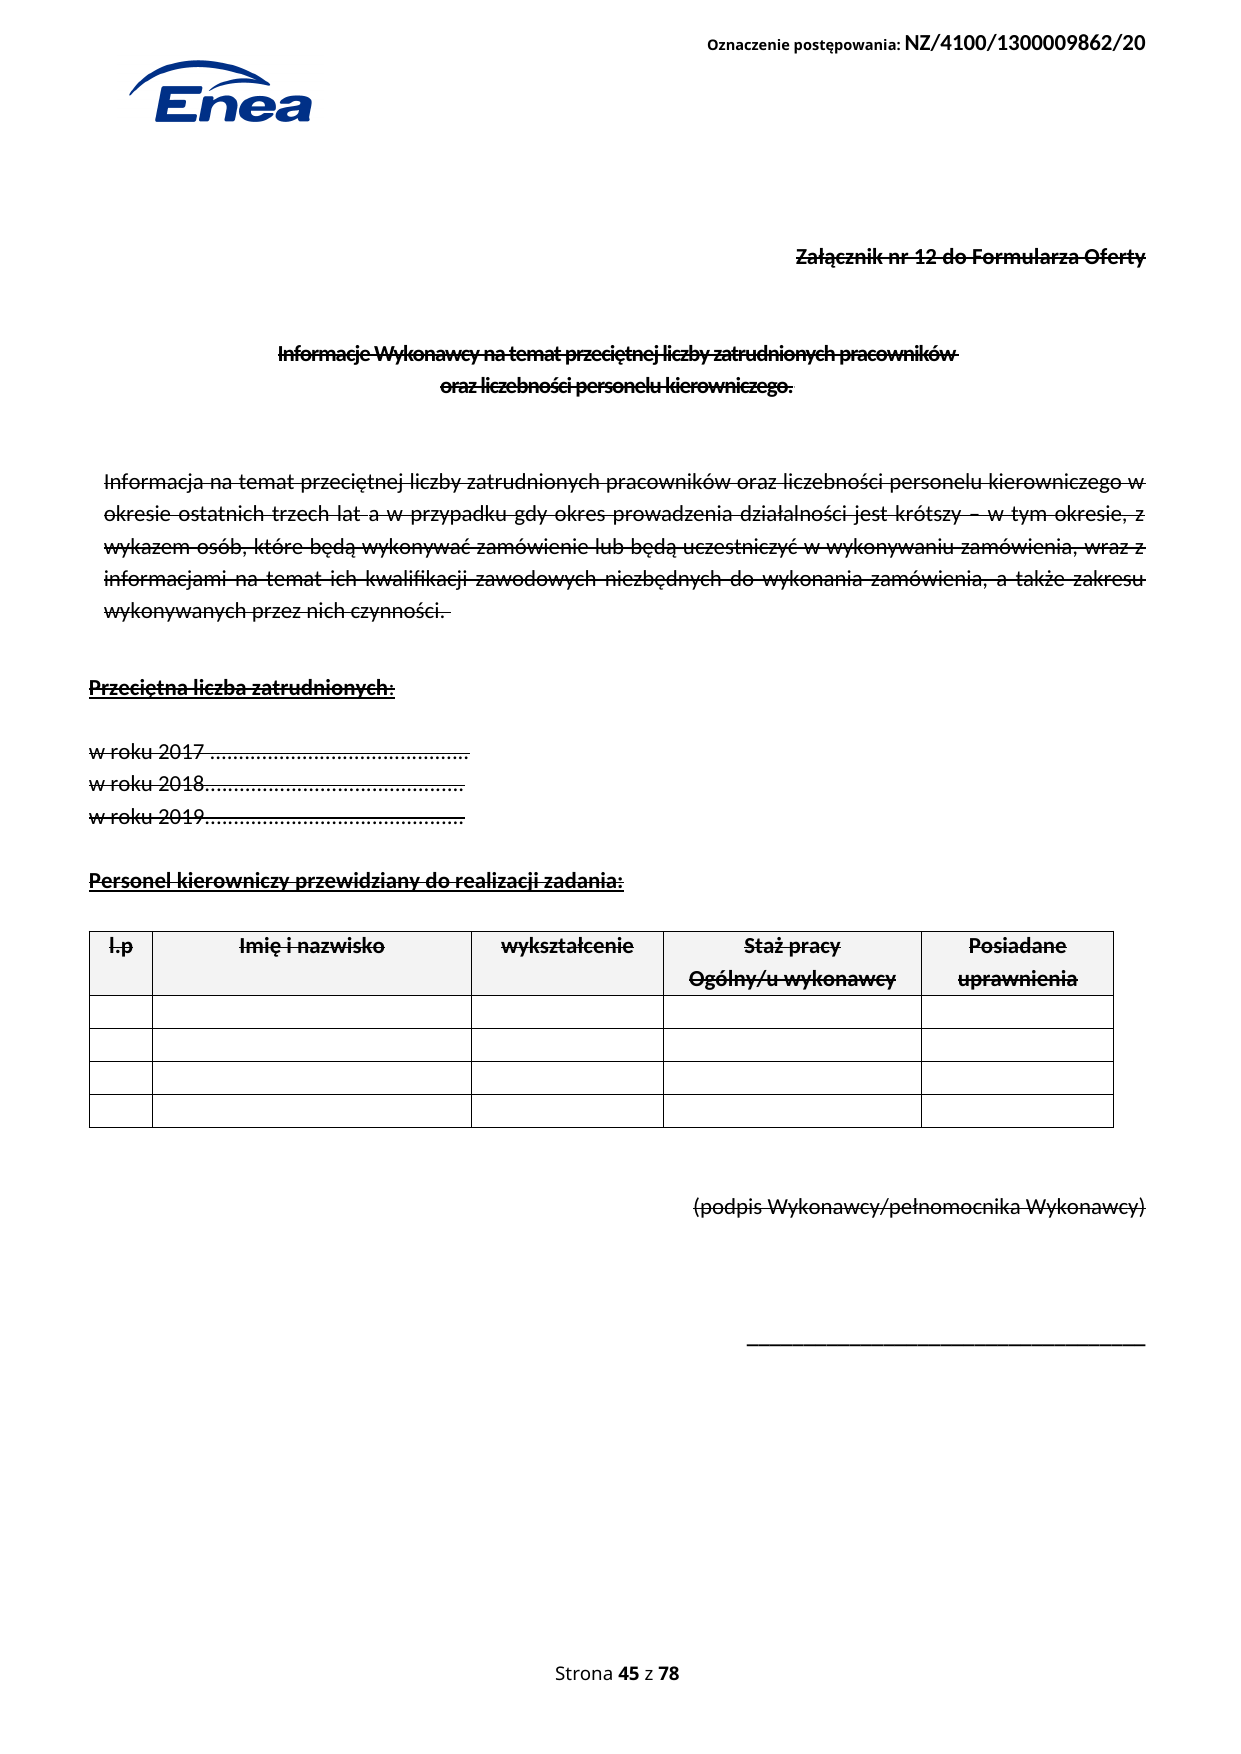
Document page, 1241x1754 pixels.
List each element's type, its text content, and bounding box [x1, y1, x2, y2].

table_cell [90, 996, 152, 1028]
table_cell [153, 996, 471, 1028]
table_cell [922, 996, 1113, 1028]
table_header l.p [90, 932, 152, 995]
text w roku 2019............................................. [89, 802, 1146, 830]
table_header Posiadane uprawnienia [922, 932, 1113, 995]
table_cell [153, 1095, 471, 1127]
text ___________________________________ [89, 1321, 1146, 1349]
table_header Staż pracy Ogólny/u wykonawcy [664, 932, 921, 995]
table_cell [664, 1095, 921, 1127]
text (podpis Wykonawcy/pełnomocnika Wykonawcy) [89, 1192, 1146, 1220]
table_cell [922, 1062, 1113, 1094]
table_cell [153, 1062, 471, 1094]
table_cell [90, 1029, 152, 1061]
table_header Imię i nazwisko [153, 932, 471, 995]
title oraz liczebności personelu kierowniczego. [89, 371, 1146, 399]
table_cell [472, 1095, 663, 1127]
table_cell [922, 1095, 1113, 1127]
text Informacja na temat przeciętnej liczby zatrudnionych pracowników oraz liczebności personelu kierowniczego w okresie ostatnich trzech lat a w przypadku gdy okres prowadzenia działalności jest krótszy – w tym okresie, z wykazem osób, które będą wykonywać zamówienie lub będą uczestniczyć w wykonywaniu zamówienia, wraz z informacjami na temat ich kwalifikacji zawodowych niezbędnych do wykonania zamówienia, a także zakresu wykonywanych przez nich czynności. [103, 484, 1146, 547]
text Informacja na temat przeciętnej liczby zatrudnionych pracowników oraz liczebności personelu kierowniczego w okresie ostatnich trzech lat a w przypadku gdy okres prowadzenia działalności jest krótszy – w tym okresie, z wykazem osób, które będą wykonywać zamówienie lub będą uczestniczyć w wykonywaniu zamówienia, wraz z informacjami na temat ich kwalifikacji zawodowych niezbędnych do wykonania zamówienia, a także zakresu wykonywanych przez nich czynności. [103, 548, 1146, 579]
text Personel kierowniczy przewidziany do realizacji zadania: [89, 866, 1146, 894]
text Załącznik nr 12 do Formularza Oferty [89, 242, 1146, 270]
text Przeciętna liczba zatrudnionych: [89, 673, 1146, 701]
table_cell [90, 1095, 152, 1127]
picture [117, 50, 324, 124]
table_cell [664, 996, 921, 1028]
text w roku 2018............................................. [89, 769, 1146, 798]
title Informacje Wykonawcy na temat przeciętnej liczby zatrudnionych pracowników [89, 339, 1146, 367]
text Informacja na temat przeciętnej liczby zatrudnionych pracowników oraz liczebności personelu kierowniczego w okresie ostatnich trzech lat a w przypadku gdy okres prowadzenia działalności jest krótszy – w tym okresie, z wykazem osób, które będą wykonywać zamówienie lub będą uczestniczyć w wykonywaniu zamówienia, wraz z informacjami na temat ich kwalifikacji zawodowych niezbędnych do wykonania zamówienia, a także zakresu wykonywanych przez nich czynności. [103, 580, 1146, 624]
table_cell [664, 1029, 921, 1061]
text w roku 2017 ............................................. [89, 737, 1146, 765]
table_cell [153, 1029, 471, 1061]
table_cell [472, 996, 663, 1028]
table_cell [664, 1062, 921, 1094]
table_header wykształcenie [472, 932, 663, 995]
table_cell [472, 1029, 663, 1061]
table_cell [472, 1062, 663, 1094]
table_cell [90, 1062, 152, 1094]
table_cell [922, 1029, 1113, 1061]
